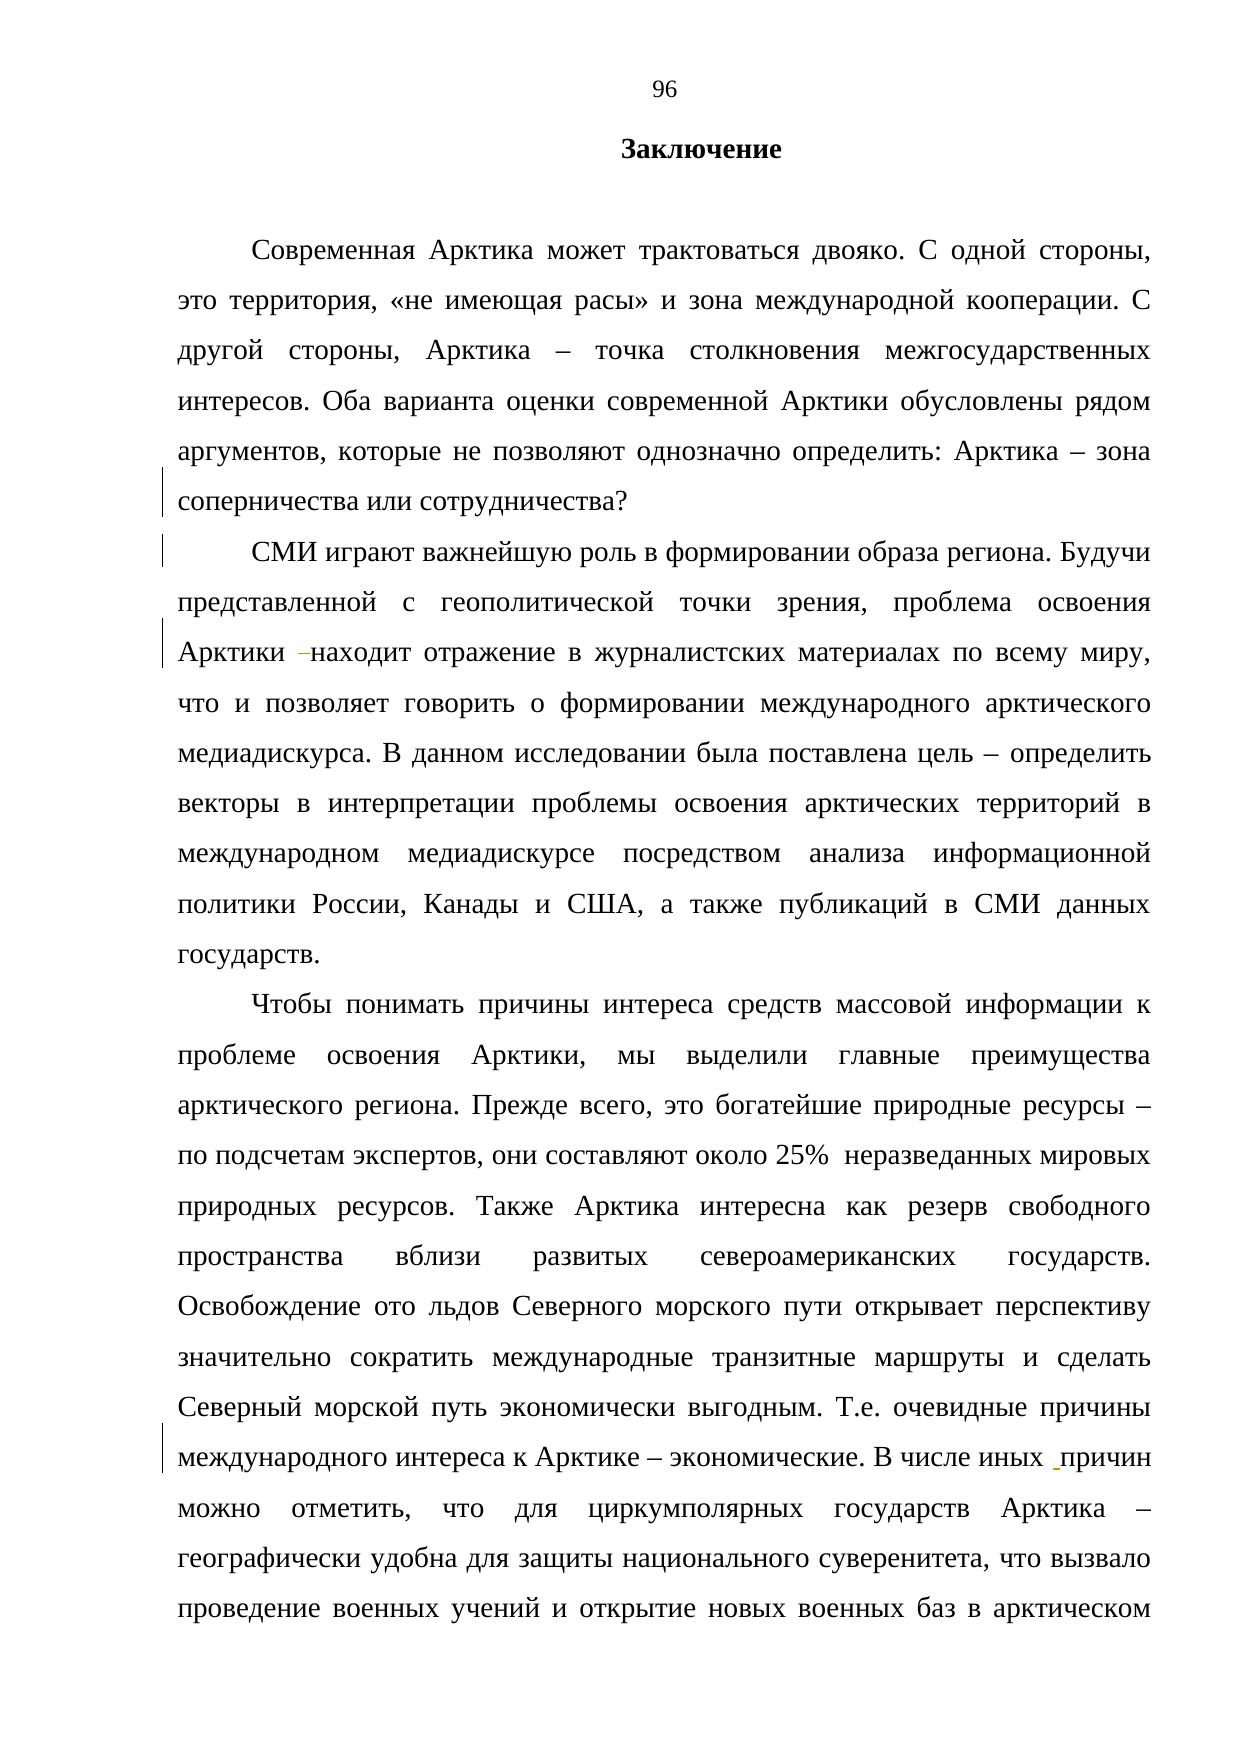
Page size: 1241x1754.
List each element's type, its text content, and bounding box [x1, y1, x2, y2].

text СМИ играют важнейшую роль в формировании образа региона. Будучи представленной с геополитической точки зрения, проблема освоения Арктики находит отражение в журналистских материалах по всему миру, что и позволяет говорить о формировании международного арктического медиадискурса. В данном исследовании была поставлена цель – определить векторы в интерпретации проблемы освоения арктических территорий в международном медиадискурсе посредством анализа информационной политики России, Канады и США, а также публикаций в СМИ данных государств. [177, 534, 1152, 970]
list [177, 987, 1152, 1624]
text Современная Арктика может трактоваться двояко. С одной стороны, это территория, «не имеющая расы» и зона международной кооперации. С другой стороны, Арктика – точка столкновения межгосударственных интересов. Оба варианта оценки современной Арктики обусловлены рядом аргументов, которые не позволяют однозначно определить: Арктика – зона соперничества или сотрудничества? [177, 232, 1152, 517]
list Заключение [177, 131, 1152, 165]
